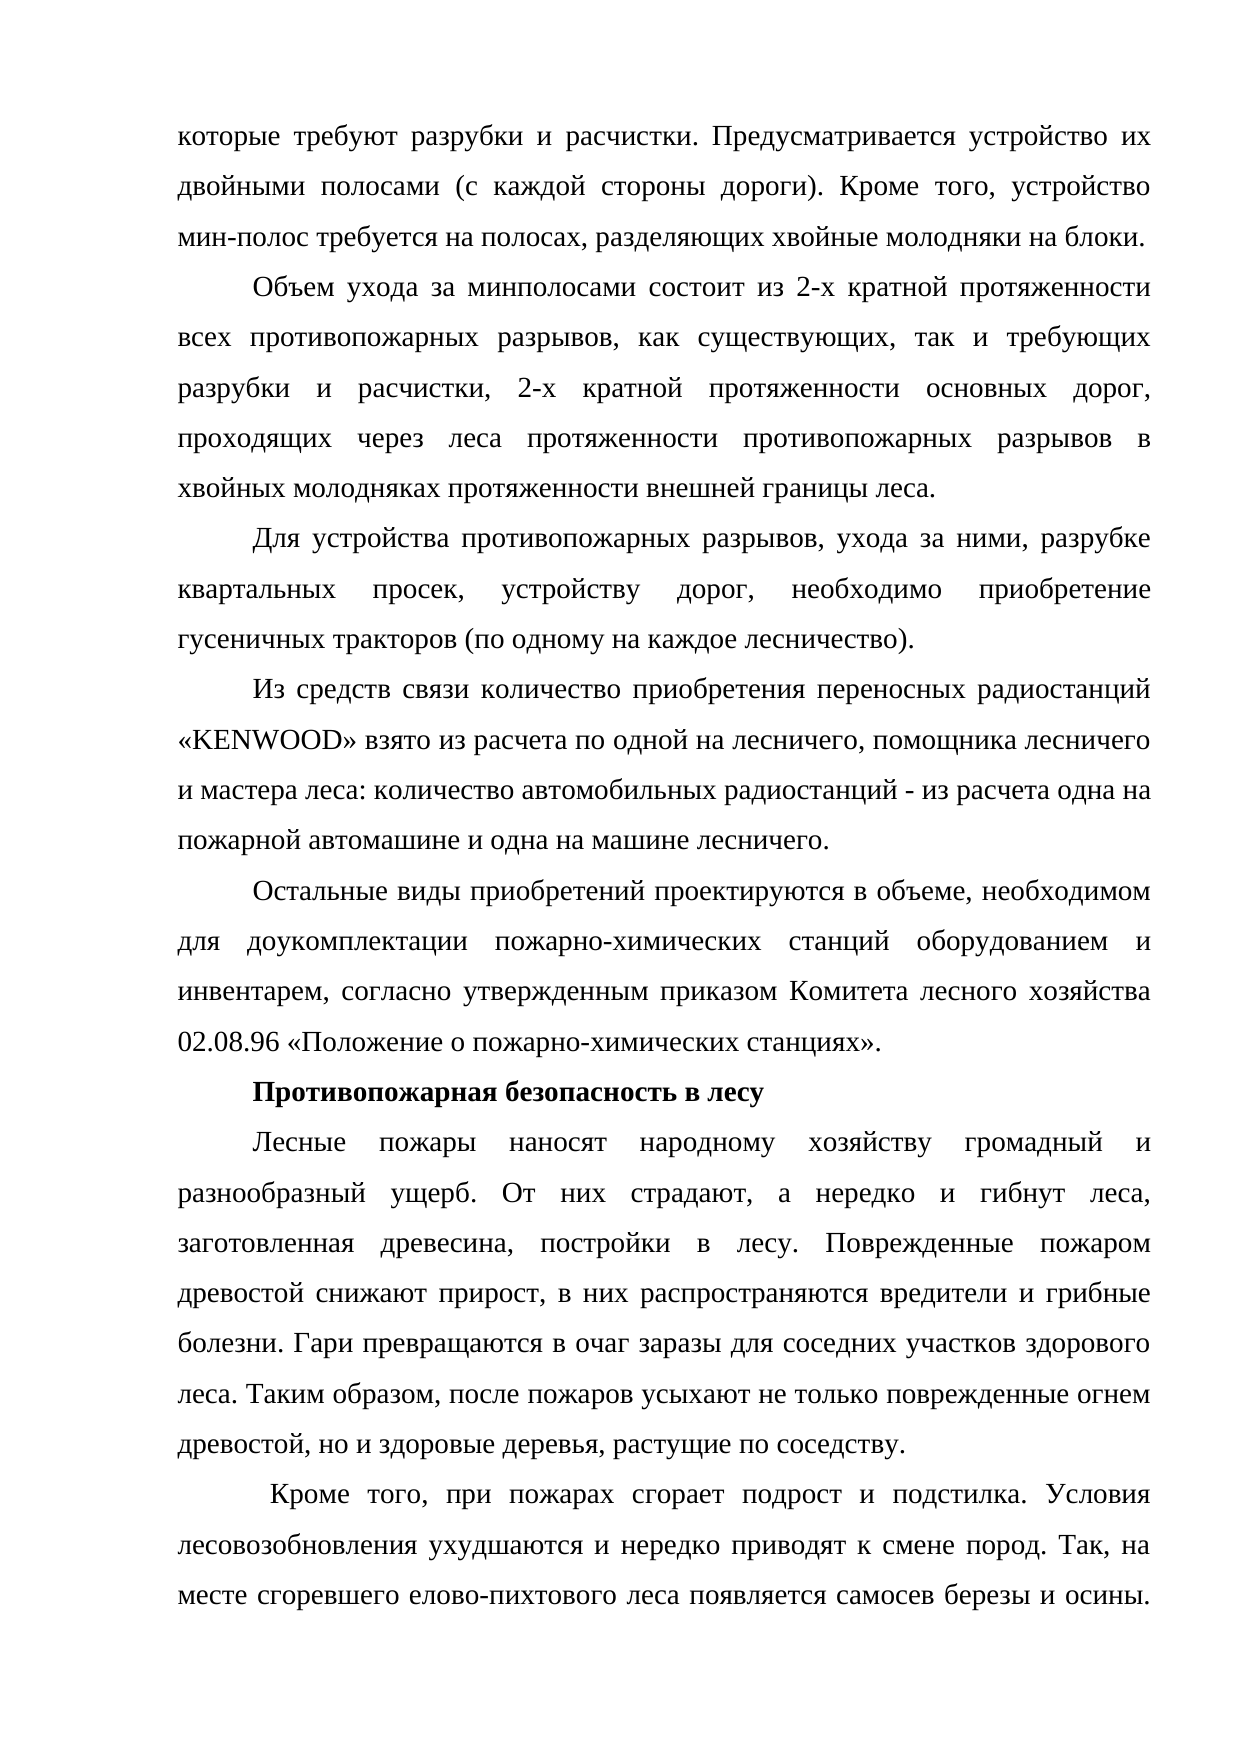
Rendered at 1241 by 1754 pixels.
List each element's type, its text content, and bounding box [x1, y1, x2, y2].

text Из средств связи количество приобретения переносных радиостанций «KENWOOD» взято из расчета по одной на лесничего, помощника лесничего и мастера леса: количество автомобильных радиостанций - из расчета одна на пожарной автомашине и одна на машине лесничего. [177, 672, 1152, 856]
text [177, 1477, 1152, 1611]
text Остальные виды приобретений проектируются в объеме, необходимом для доукомплектации пожарно-химических станций оборудованием и инвентарем, согласно утвержденным приказом Комитета лесного хозяйства 02.08.96 «Положение о пожарно-химических станциях». [177, 873, 1152, 1057]
text Лесные пожары наносят народному хозяйству громадный и разнообразный ущерб. От них страдают, а нередко и гибнут леса, заготовленная древесина, постройки в лесу. Поврежденные пожаром древостой снижают прирост, в них распространяются вредители и грибные болезни. Гари превращаются в очаг заразы для соседних участков здорового леса. Таким образом, после пожаров усыхают не только поврежденные огнем древостой, но и здоровые деревья, растущие по соседству. [177, 1124, 1152, 1460]
text Объем ухода за минполосами состоит из 2-х кратной протяженности всех противопожарных разрывов, как существующих, так и требующих разрубки и расчистки, 2-х кратной протяженности основных дорог, проходящих через леса протяженности противопожарных разрывов в хвойных молодняках протяженности внешней границы леса. [177, 269, 1152, 504]
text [177, 118, 1152, 252]
text Для устройства противопожарных разрывов, ухода за ними, разрубке квартальных просек, устройству дорог, необходимо приобретение гусеничных тракторов (по одному на каждое лесничество). [177, 521, 1152, 655]
text Противопожарная безопасность в лесу [177, 1074, 1152, 1108]
